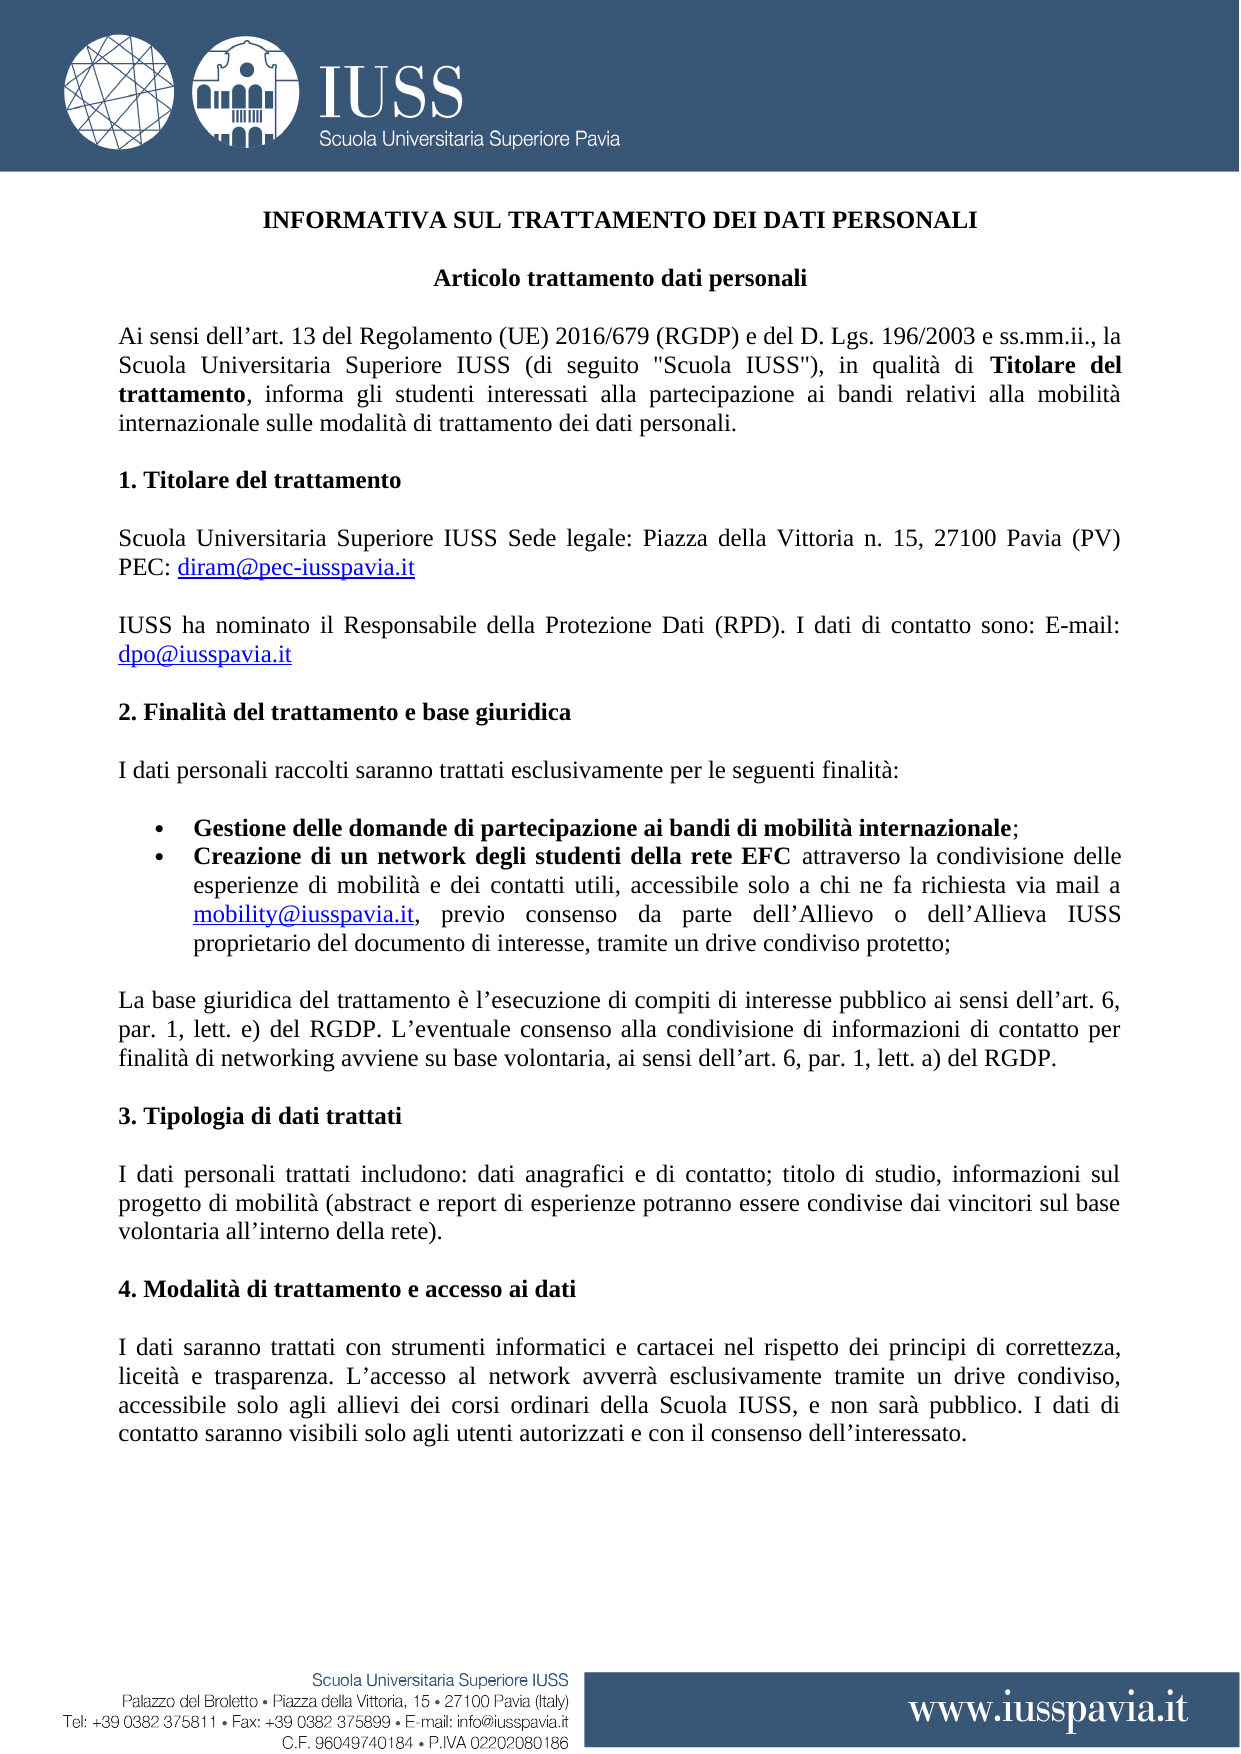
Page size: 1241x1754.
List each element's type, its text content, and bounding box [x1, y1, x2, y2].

text Articolo trattamento dati personali [118, 263, 1122, 292]
list Gestione delle domande di partecipazione ai bandi di mobilità internazionale; [156, 813, 1122, 841]
list Creazione di un network degli studenti della rete EFC attraverso la condivisione delle esperienze di mobilità e dei contatti utili, accessibile solo a chi ne fa richiesta via mail a mobility@iusspavia.it, previo consenso da parte dell’Allievo o dell’Allieva IUSS proprietario del documento di interesse, tramite un drive condiviso protetto; [156, 841, 1122, 956]
picture [0, 0, 1240, 1754]
text Scuola Universitaria Superiore IUSS Sede legale: Piazza della Vittoria n. 15, 27100 Pavia (PV) PEC: diram@pec-iusspavia.it [118, 523, 1122, 581]
text 2. Finalità del trattamento e base giuridica [118, 697, 1122, 726]
text IUSS ha nominato il Responsabile della Protezione Dati (RPD). I dati di contatto sono: E-mail: dpo@iusspavia.it [118, 610, 1122, 668]
text I dati personali raccolti saranno trattati esclusivamente per le seguenti finalità: [118, 755, 1122, 783]
text I dati saranno trattati con strumenti informatici e cartacei nel rispetto dei principi di correttezza, liceità e trasparenza. L’accesso al network avverrà esclusivamente tramite un drive condiviso, accessibile solo agli allievi dei corsi ordinari della Scuola IUSS, e non sarà pubblico. I dati di contatto saranno visibili solo agli utenti autorizzati e con il consenso dell’interessato. [118, 1332, 1122, 1447]
text 3. Tipologia di dati trattati [118, 1101, 1122, 1130]
text Ai sensi dell’art. 13 del Regolamento (UE) 2016/679 (RGDP) e del D. Lgs. 196/2003 e ss.mm.ii., la Scuola Universitaria Superiore IUSS (di seguito "Scuola IUSS"), in qualità di Titolare del trattamento, informa gli studenti interessati alla partecipazione ai bandi relativi alla mobilità internazionale sulle modalità di trattamento dei dati personali. [118, 321, 1122, 436]
text INFORMATIVA SUL TRATTAMENTO DEI DATI PERSONALI [118, 206, 1122, 234]
text 4. Modalità di trattamento e accesso ai dati [118, 1274, 1122, 1303]
text I dati personali trattati includono: dati anagrafici e di contatto; titolo di studio, informazioni sul progetto di mobilità (abstract e report di esperienze potranno essere condivise dai vincitori sul base volontaria all’interno della rete). [118, 1159, 1122, 1245]
text La base giuridica del trattamento è l’esecuzione di compiti di interesse pubblico ai sensi dell’art. 6, par. 1, lett. e) del RGDP. L’eventuale consenso alla condivisione di informazioni di contatto per finalità di networking avviene su base volontaria, ai sensi dell’art. 6, par. 1, lett. a) del RGDP. [118, 986, 1122, 1072]
text 1. Titolare del trattamento [118, 466, 1122, 494]
